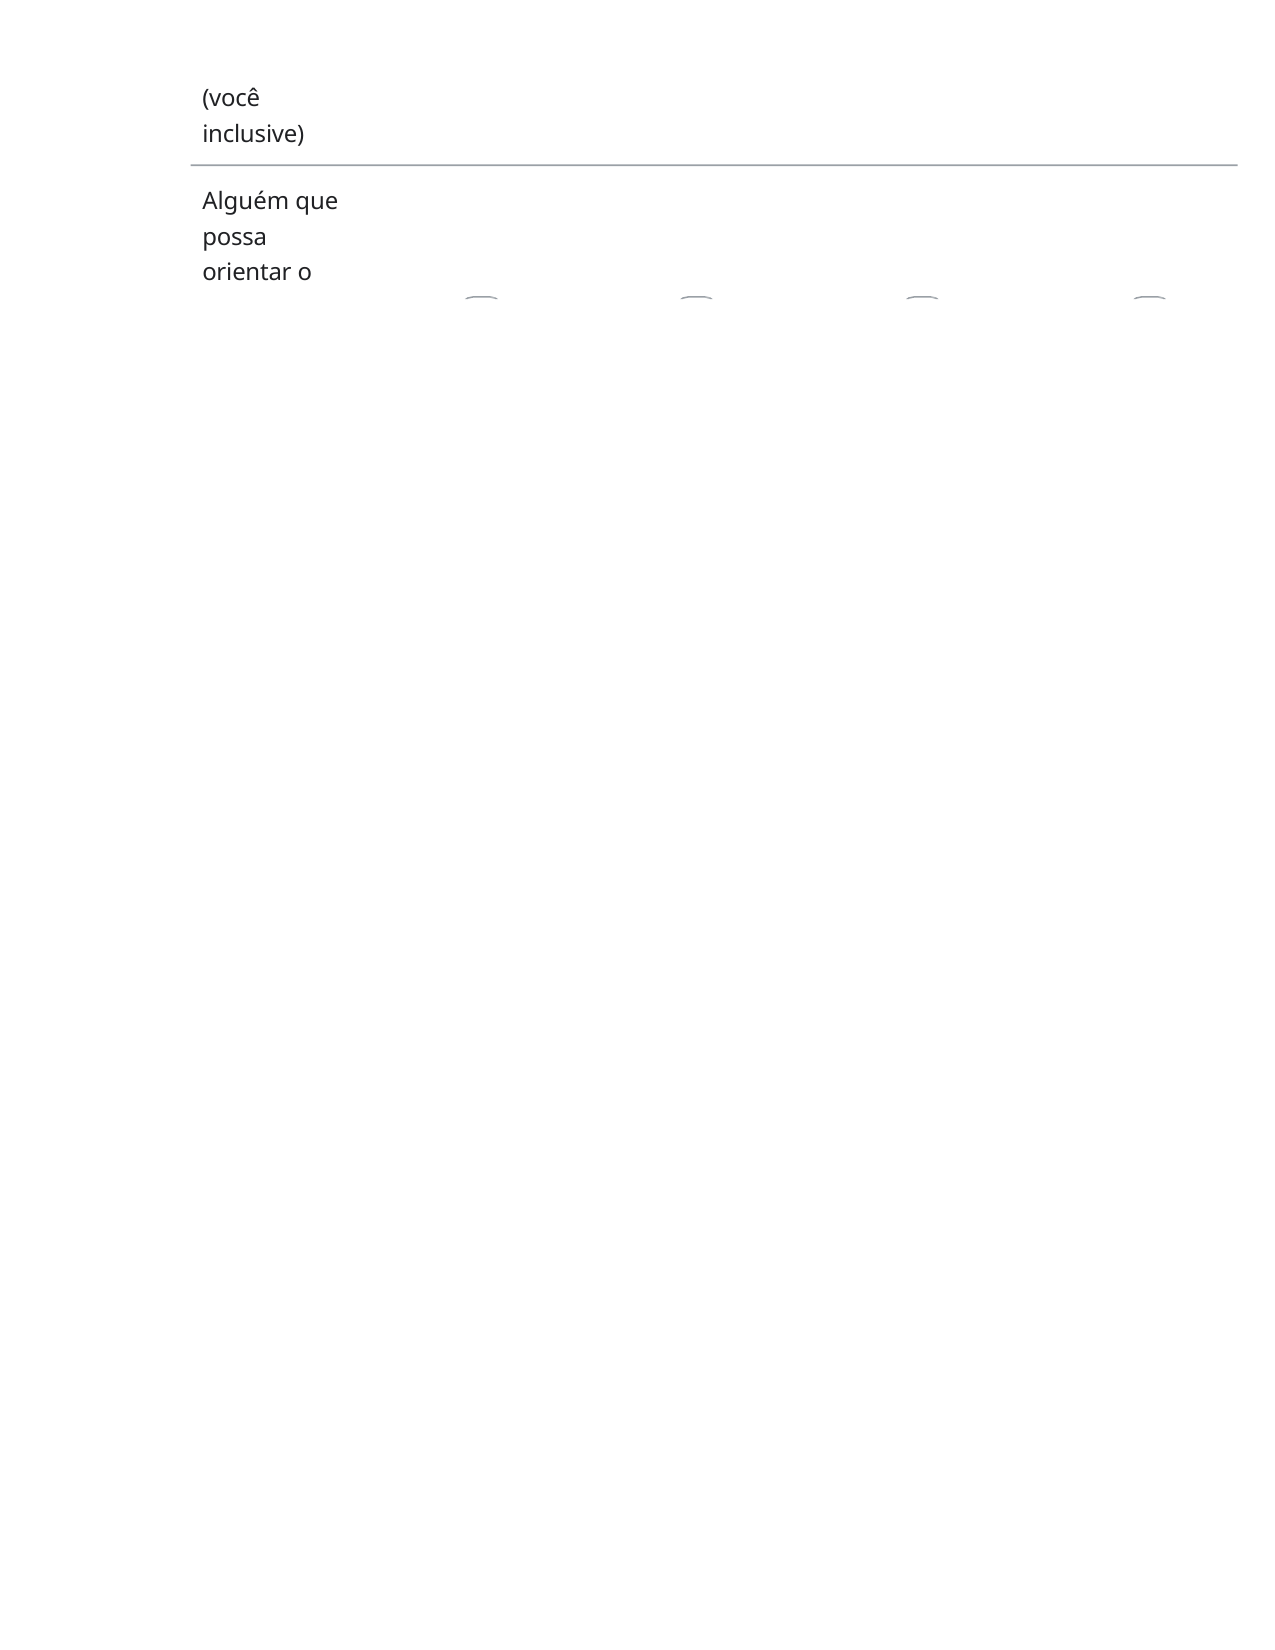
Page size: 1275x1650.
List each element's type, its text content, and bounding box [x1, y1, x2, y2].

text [202, 81, 360, 150]
text Alguém que possa orientar o [202, 183, 358, 288]
